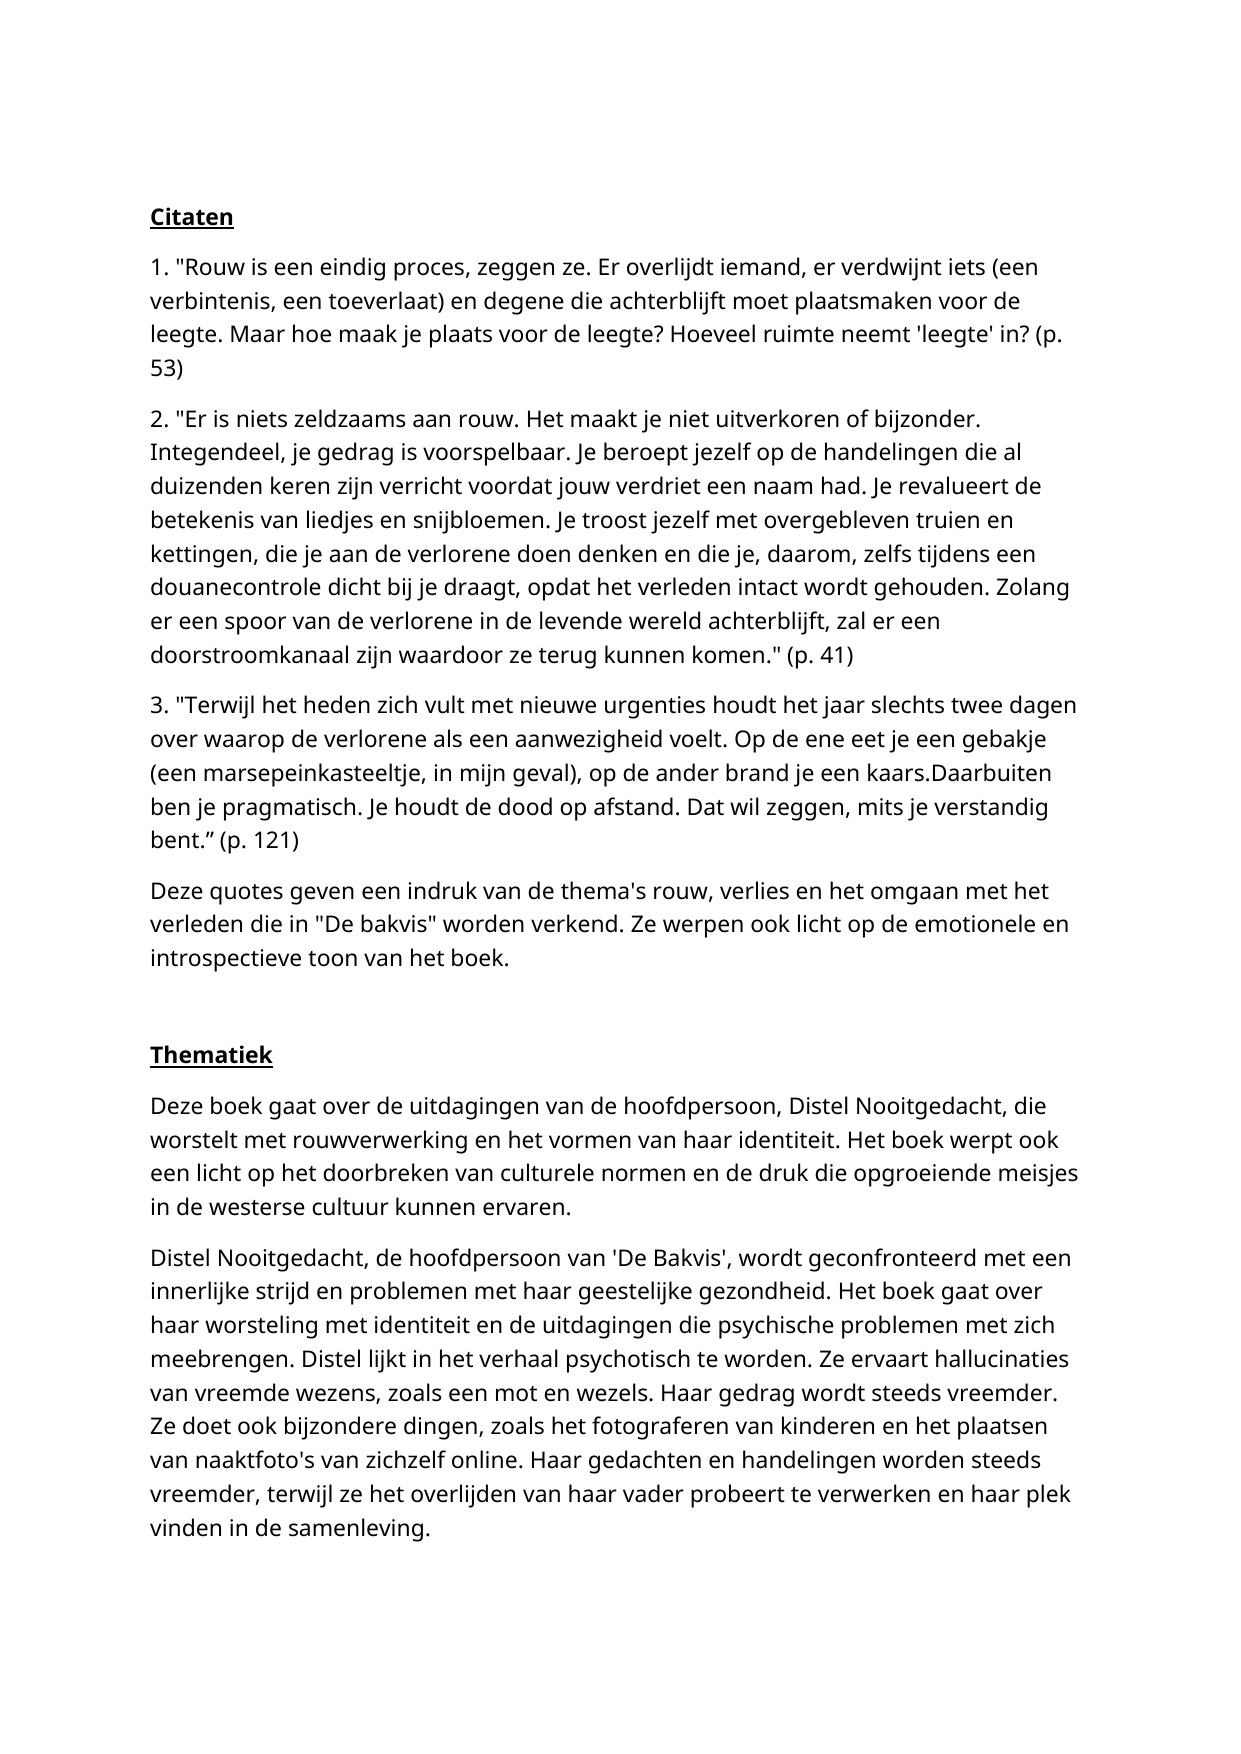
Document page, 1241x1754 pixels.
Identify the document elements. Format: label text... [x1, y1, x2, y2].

text Distel Nooitgedacht, de hoofdpersoon van 'De Bakvis', wordt geconfronteerd met een innerlijke strijd en problemen met haar geestelijke gezondheid. Het boek gaat over haar worsteling met identiteit en de uitdagingen die psychische problemen met zich meebrengen. Distel lijkt in het verhaal psychotisch te worden. Ze ervaart hallucinaties van vreemde wezens, zoals een mot en wezels. Haar gedrag wordt steeds vreemder. Ze doet ook bijzondere dingen, zoals het fotograferen van kinderen en het plaatsen van naaktfoto's van zichzelf online. Haar gedachten en handelingen worden steeds vreemder, terwijl ze het overlijden van haar vader probeert te verwerken en haar plek vinden in de samenleving. [150, 1241, 1090, 1543]
text Deze boek gaat over de uitdagingen van de hoofdpersoon, Distel Nooitgedacht, die worstelt met rouwverwerking en het vormen van haar identiteit. Het boek werpt ook een licht op het doorbreken van culturele normen en de druk die opgroeiende meisjes in de westerse cultuur kunnen ervaren. [150, 1090, 1090, 1222]
text 1. "Rouw is een eindig proces, zeggen ze. Er overlijdt iemand, er verdwijnt iets (een verbintenis, een toeverlaat) en degene die achterblijft moet plaatsmaken voor de leegte. Maar hoe maak je plaats voor de leegte? Hoeveel ruimte neemt 'leegte' in? (p. 53) [150, 251, 1090, 383]
text Citaten [150, 200, 1090, 232]
text Thematiek [150, 1039, 1090, 1071]
text 3. "Terwijl het heden zich vult met nieuwe urgenties houdt het jaar slechts twee dagen over waarop de verlorene als een aanwezigheid voelt. Op de ene eet je een gebakje (een marsepeinkasteeltje, in mijn geval), op de ander brand je een kaars.Daarbuiten ben je pragmatisch. Je houdt de dood op afstand. Dat wil zeggen, mits je verstandig bent.” (p. 121) [150, 689, 1090, 855]
text 2. "Er is niets zeldzaams aan rouw. Het maakt je niet uitverkoren of bijzonder. Integendeel, je gedrag is voorspelbaar. Je beroept jezelf op de handelingen die al duizenden keren zijn verricht voordat jouw verdriet een naam had. Je revalueert de betekenis van liedjes en snijbloemen. Je troost jezelf met overgebleven truien en kettingen, die je aan de verlorene doen denken en die je, daarom, zelfs tijdens een douanecontrole dicht bij je draagt, opdat het verleden intact wordt gehouden. Zolang er een spoor van de verlorene in de levende wereld achterblijft, zal er een doorstroomkanaal zijn waardoor ze terug kunnen komen." (p. 41) [150, 402, 1090, 670]
text Deze quotes geven een indruk van de thema's rouw, verlies en het omgaan met het verleden die in "De bakvis" worden verkend. Ze werpen ook licht op de emotionele en introspectieve toon van het boek. [150, 874, 1090, 973]
